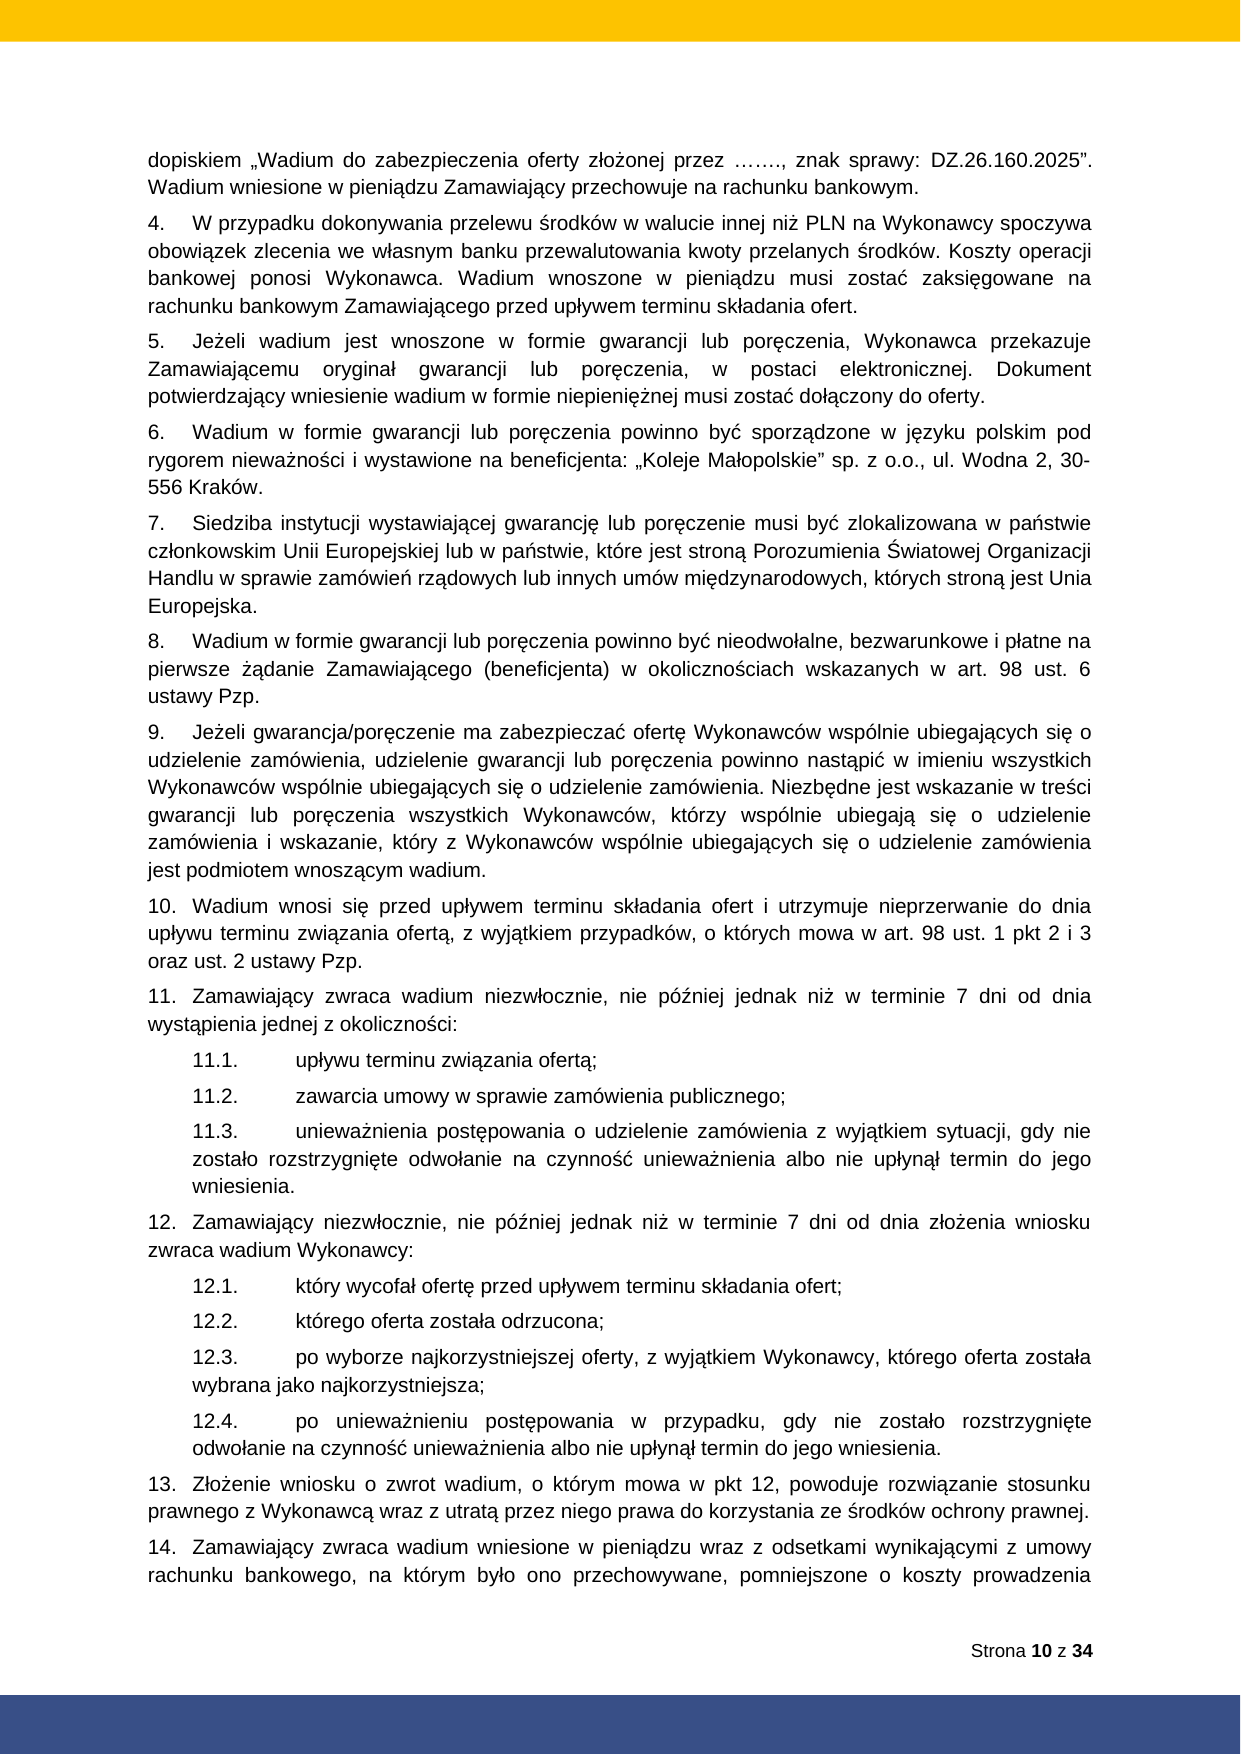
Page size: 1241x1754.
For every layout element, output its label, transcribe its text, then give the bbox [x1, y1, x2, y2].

text 4. W przypadku dokonywania przelewu środków w walucie innej niż PLN na Wykonawcy spoczywa obowiązek zlecenia we własnym banku przewalutowania kwoty przelanych środków. Koszty operacji bankowej ponosi Wykonawca. Wadium wnoszone w pieniądzu musi zostać zaksięgowane na rachunku bankowym Zamawiającego przed upływem terminu składania ofert. [148, 211, 1092, 317]
text 11.1. upływu terminu związania ofertą; [192, 1048, 1092, 1072]
text 12.4. po unieważnieniu postępowania w przypadku, gdy nie zostało rozstrzygnięte odwołanie na czynność unieważnienia albo nie upłynął termin do jego wniesienia. [192, 1408, 1092, 1460]
text 12.3. po wyborze najkorzystniejszej oferty, z wyjątkiem Wykonawcy, którego oferta została wybrana jako najkorzystniejsza; [192, 1345, 1092, 1397]
text 7. Siedziba instytucji wystawiającej gwarancję lub poręczenie musi być zlokalizowana w państwie członkowskim Unii Europejskiej lub w państwie, które jest stroną Porozumienia Światowej Organizacji Handlu w sprawie zamówień rządowych lub innych umów międzynarodowych, których stroną jest Unia Europejska. [148, 511, 1092, 617]
text 12.1. który wycofał ofertę przed upływem terminu składania ofert; [192, 1273, 1092, 1297]
text 11.2. zawarcia umowy w sprawie zamówienia publicznego; [192, 1083, 1092, 1107]
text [148, 148, 1092, 199]
text 12. Zamawiający niezwłocznie, nie później jednak niż w terminie 7 dni od dnia złożenia wniosku zwraca wadium Wykonawcy: [148, 1210, 1092, 1262]
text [148, 1535, 1092, 1587]
text 8. Wadium w formie gwarancji lub poręczenia powinno być nieodwołalne, bezwarunkowe i płatne na pierwsze żądanie Zamawiającego (beneficjenta) w okolicznościach wskazanych w art. 98 ust. 6 ustawy Pzp. [148, 629, 1092, 708]
text 12.2. którego oferta została odrzucona; [192, 1309, 1092, 1333]
text 11. Zamawiający zwraca wadium niezwłocznie, nie później jednak niż w terminie 7 dni od dnia wystąpienia jednej z okoliczności: [148, 984, 1092, 1036]
text 6. Wadium w formie gwarancji lub poręczenia powinno być sporządzone w języku polskim pod rygorem nieważności i wystawione na beneficjenta: „Koleje Małopolskie” sp. z o.o., ul. Wodna 2, 30-556 Kraków. [148, 420, 1092, 499]
text 13. Złożenie wniosku o zwrot wadium, o którym mowa w pkt 12, powoduje rozwiązanie stosunku prawnego z Wykonawcą wraz z utratą przez niego prawa do korzystania ze środków ochrony prawnej. [148, 1472, 1092, 1523]
text 11.3. unieważnienia postępowania o udzielenie zamówienia z wyjątkiem sytuacji, gdy nie zostało rozstrzygnięte odwołanie na czynność unieważnienia albo nie upłynął termin do jego wniesienia. [192, 1119, 1092, 1198]
text 5. Jeżeli wadium jest wnoszone w formie gwarancji lub poręczenia, Wykonawca przekazuje Zamawiającemu oryginał gwarancji lub poręczenia, w postaci elektronicznej. Dokument potwierdzający wniesienie wadium w formie niepieniężnej musi zostać dołączony do oferty. [148, 329, 1092, 408]
text 10. Wadium wnosi się przed upływem terminu składania ofert i utrzymuje nieprzerwanie do dnia upływu terminu związania ofertą, z wyjątkiem przypadków, o których mowa w art. 98 ust. 1 pkt 2 i 3 oraz ust. 2 ustawy Pzp. [148, 893, 1092, 972]
text 9. Jeżeli gwarancja/poręczenie ma zabezpieczać ofertę Wykonawców wspólnie ubiegających się o udzielenie zamówienia, udzielenie gwarancji lub poręczenia powinno nastąpić w imieniu wszystkich Wykonawców wspólnie ubiegających się o udzielenie zamówienia. Niezbędne jest wskazanie w treści gwarancji lub poręczenia wszystkich Wykonawców, którzy wspólnie ubiegają się o udzielenie zamówienia i wskazanie, który z Wykonawców wspólnie ubiegających się o udzielenie zamówienia jest podmiotem wnoszącym wadium. [148, 720, 1092, 882]
